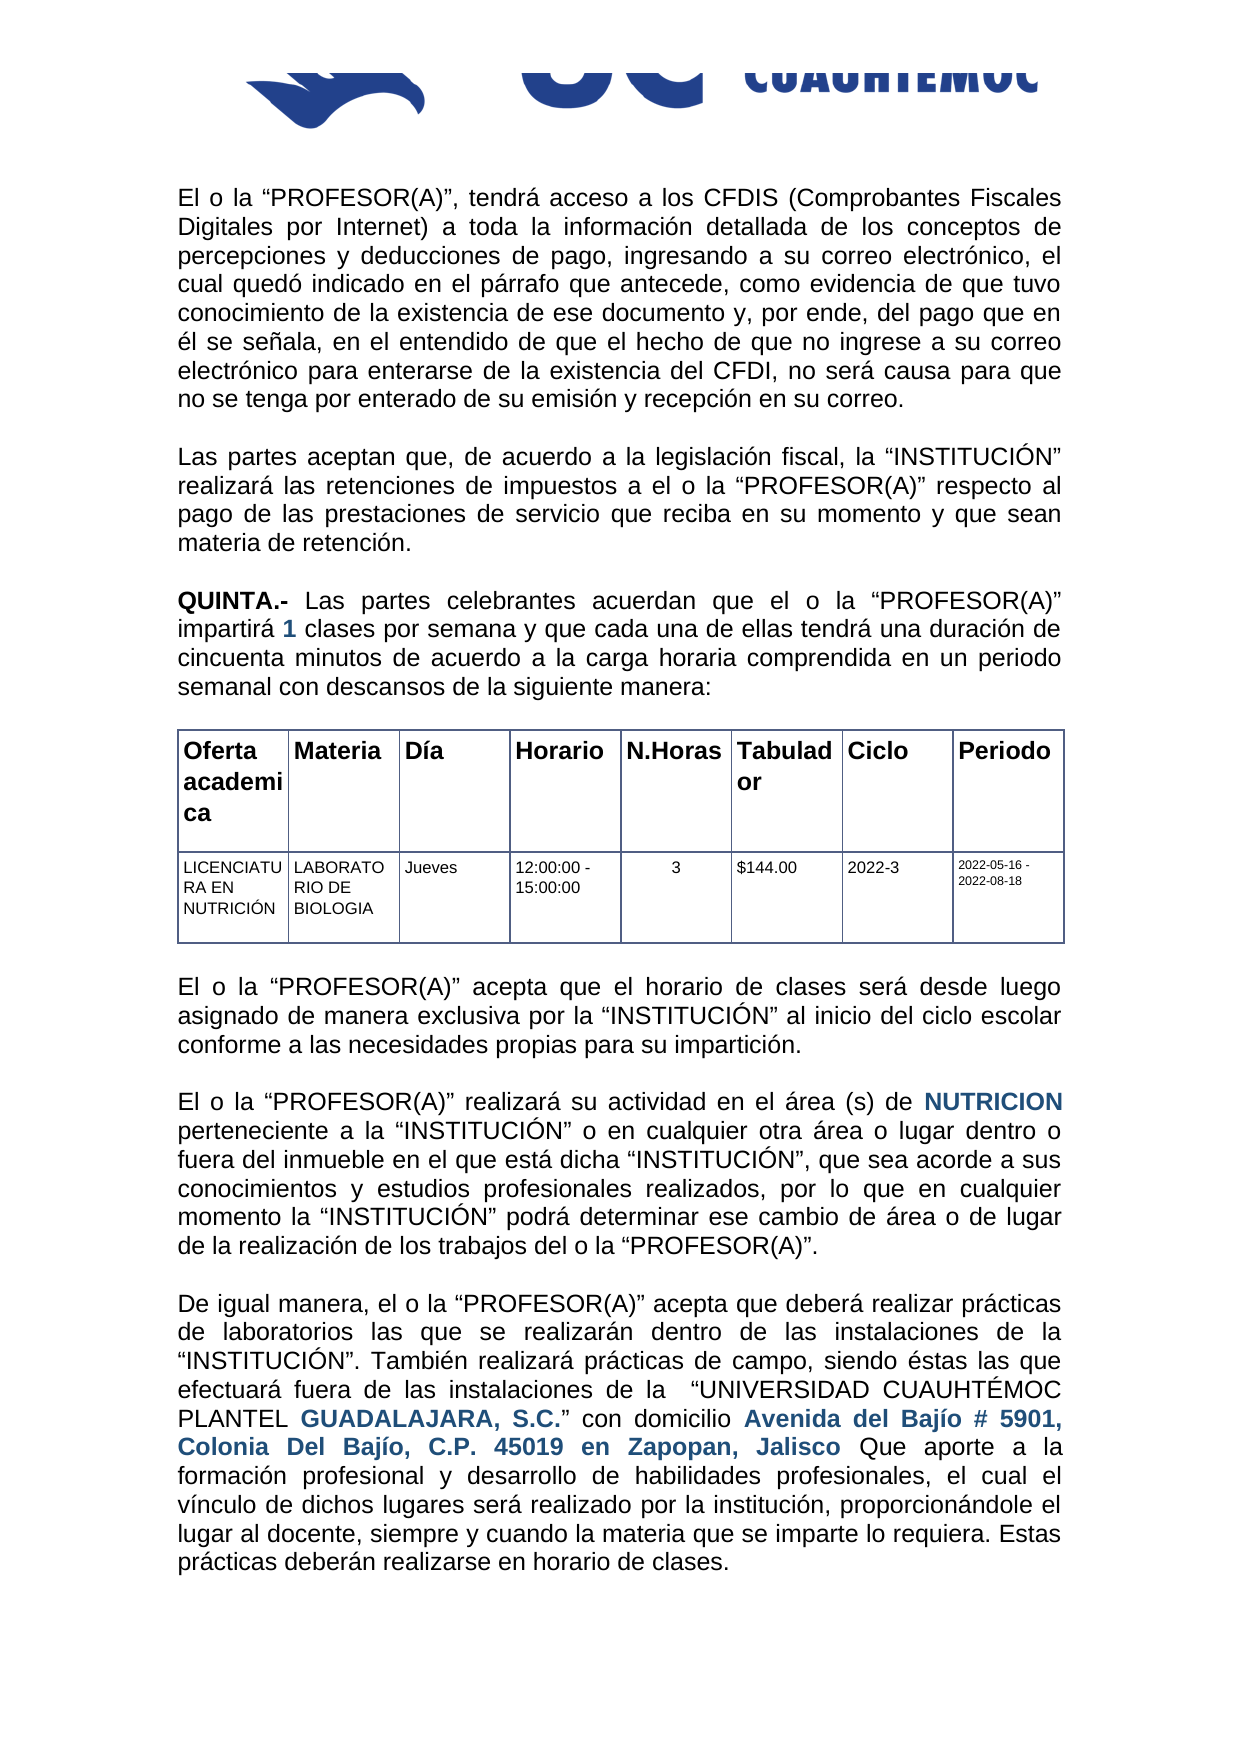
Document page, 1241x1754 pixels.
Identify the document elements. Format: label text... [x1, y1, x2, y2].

table_header Ciclo [843, 731, 952, 851]
table_cell $144.00 [732, 853, 842, 942]
text Las partes aceptan que, de acuerdo a la legislación fiscal, la “INSTITUCIÓN” realizará las retenciones de impuestos a el o la “PROFESOR(A)” respecto al pago de las prestaciones de servicio que reciba en su momento y que sean materia de retención. [177, 442, 1063, 557]
table_header Día [400, 731, 509, 851]
table_header N.Horas [622, 731, 731, 851]
text El o la “PROFESOR(A)” acepta que el horario de clases será desde luego asignado de manera exclusiva por la “INSTITUCIÓN” al inicio del ciclo escolar conforme a las necesidades propias para su impartición. [177, 972, 1063, 1059]
table_cell 3 [622, 853, 731, 942]
picture [177, 73, 1063, 139]
table_cell Jueves [400, 853, 509, 942]
table_cell 12:00:00 - 15:00:00 [511, 853, 620, 942]
text El o la “PROFESOR(A)” realizará su actividad en el área (s) de NUTRICION perteneciente a la “INSTITUCIÓN” o en cualquier otra área o lugar dentro o fuera del inmueble en el que está dicha “INSTITUCIÓN”, que sea acorde a sus conocimientos y estudios profesionales realizados, por lo que en cualquier momento la “INSTITUCIÓN” podrá determinar ese cambio de área o de lugar de la realización de los trabajos del o la “PROFESOR(A)”. [177, 1087, 1063, 1260]
table_cell LABORATORIO DE BIOLOGIA [289, 853, 399, 942]
text QUINTA.- Las partes celebrantes acuerdan que el o la “PROFESOR(A)” impartirá 1 clases por semana y que cada una de ellas tendrá una duración de cincuenta minutos de acuerdo a la carga horaria comprendida en un periodo semanal con descansos de la siguiente manera: [177, 586, 1063, 701]
table_header Tabulador [732, 731, 842, 851]
text El o la “PROFESOR(A)”, tendrá acceso a los CFDIS (Comprobantes Fiscales Digitales por Internet) a toda la información detallada de los conceptos de percepciones y deducciones de pago, ingresando a su correo electrónico, el cual quedó indicado en el párrafo que antecede, como evidencia de que tuvo conocimiento de la existencia de ese documento y, por ende, del pago que en él se señala, en el entendido de que el hecho de que no ingrese a su correo electrónico para enterarse de la existencia del CFDI, no será causa para que no se tenga por enterado de su emisión y recepción en su correo. [177, 183, 1063, 413]
table_header Materia [289, 731, 399, 851]
table_header Horario [511, 731, 620, 851]
text De igual manera, el o la “PROFESOR(A)” acepta que deberá realizar prácticas de laboratorios las que se realizarán dentro de las instalaciones de la “INSTITUCIÓN”. También realizará prácticas de campo, siendo éstas las que efectuará fuera de las instalaciones de la “UNIVERSIDAD CUAUHTÉMOC PLANTEL GUADALAJARA, S.C.” con domicilio Avenida del Bajío # 5901, Colonia Del Bajío, C.P. 45019 en Zapopan, Jalisco Que aporte a la formación profesional y desarrollo de habilidades profesionales, el cual el vínculo de dichos lugares será realizado por la institución, proporcionándole el lugar al docente, siempre y cuando la materia que se imparte lo requiera. Estas prácticas deberán realizarse en horario de clases. [177, 1289, 1063, 1576]
table_header Periodo [954, 731, 1063, 851]
table_header Oferta academica [179, 731, 288, 851]
table_cell 2022-3 [843, 853, 952, 942]
table_cell 2022-05-16 - 2022-08-18 [954, 853, 1063, 942]
table_cell LICENCIATURA EN NUTRICIÓN [179, 853, 288, 942]
